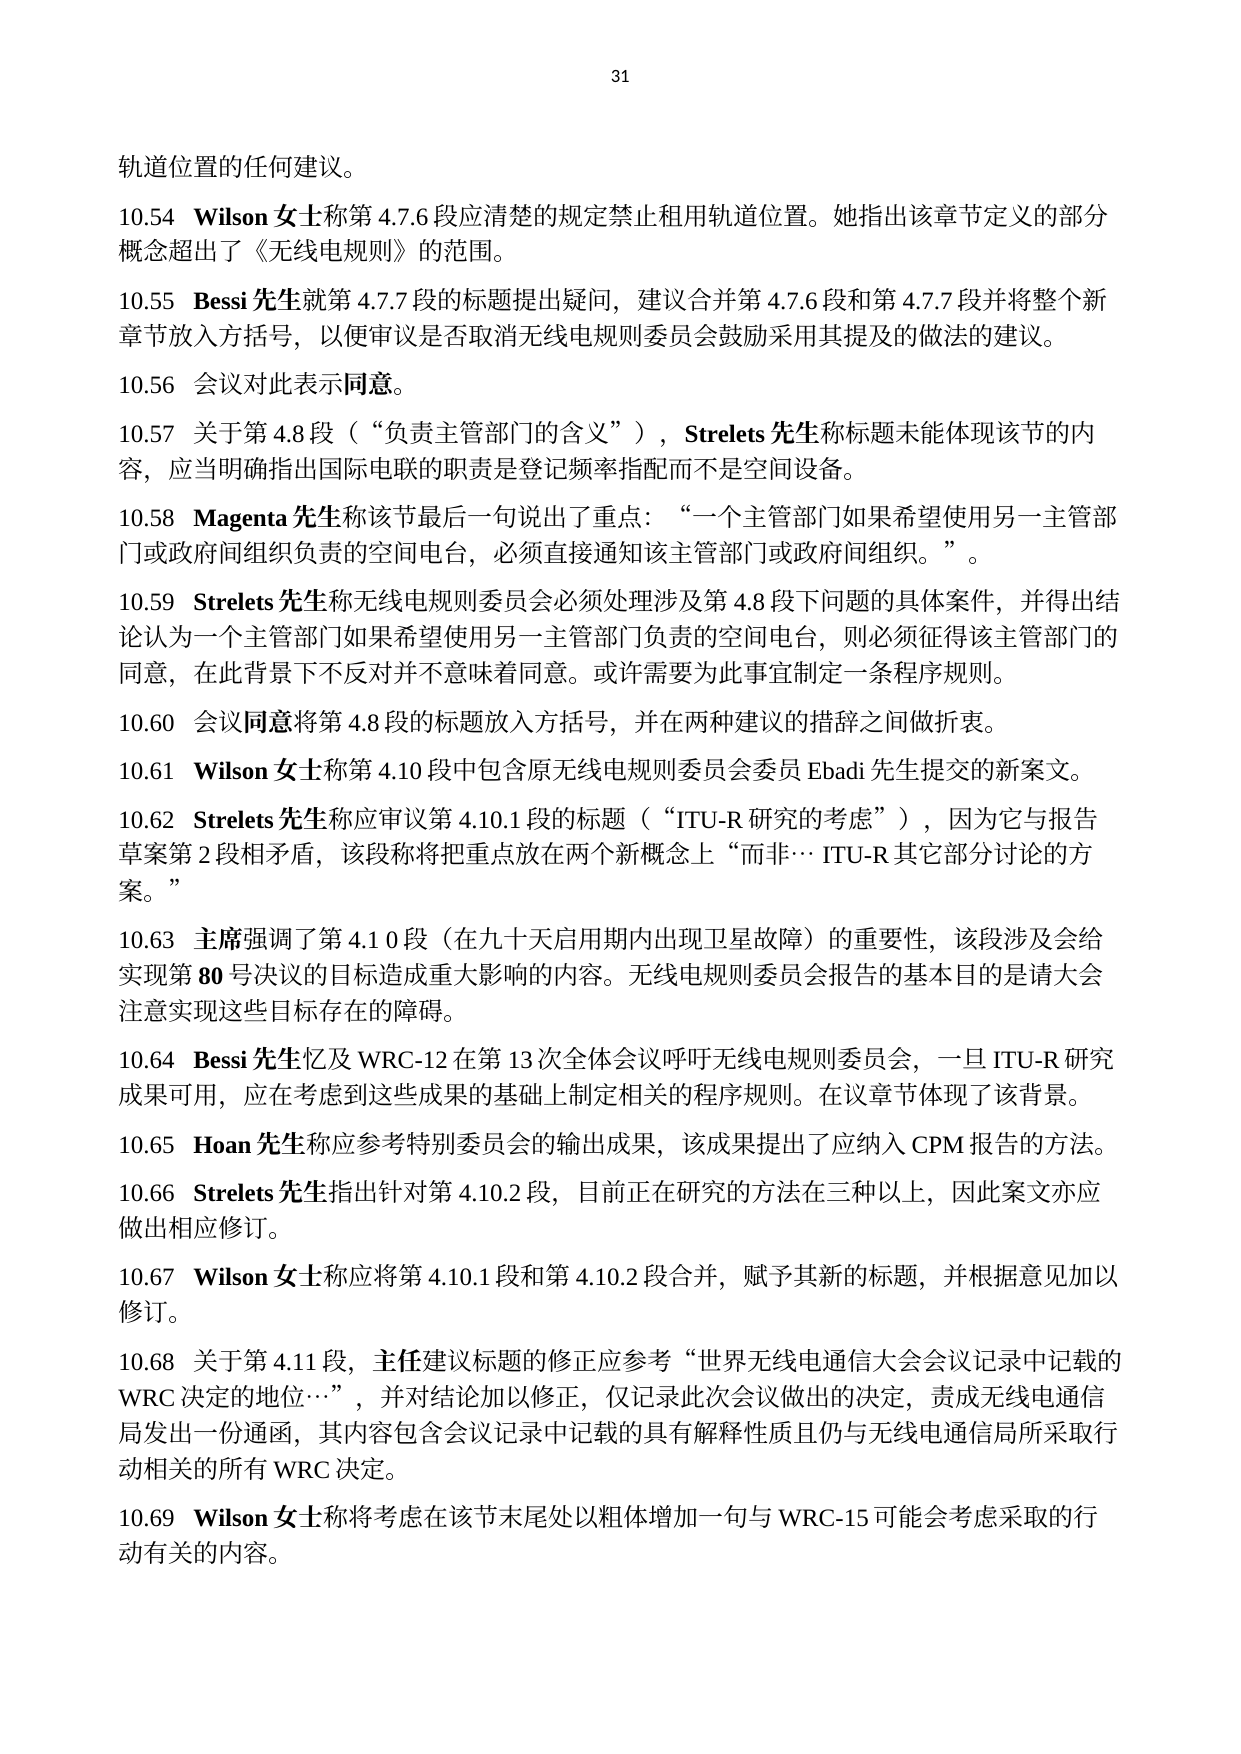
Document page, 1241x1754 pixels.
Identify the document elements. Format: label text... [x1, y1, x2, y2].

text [118, 148, 1122, 184]
text 10.62 Strelets先生称应审议第4.10.1段的标题（“ITU-R研究的考虑”），因为它与报告草案第2段相矛盾，该段称将把重点放在两个新概念上“而非… ITU-R其它部分讨论的方案。” [118, 799, 1122, 907]
text 10.56 会议对此表示同意。 [118, 365, 1122, 401]
text 10.54 Wilson女士称第4.7.6段应清楚的规定禁止租用轨道位置。她指出该章节定义的部分概念超出了《无线电规则》的范围。 [118, 196, 1122, 268]
text 10.69 Wilson女士称将考虑在该节末尾处以粗体增加一句与WRC-15可能会考虑采取的行动有关的内容。 [118, 1498, 1122, 1569]
text 10.57 关于第4.8段（“负责主管部门的含义”），Strelets先生称标题未能体现该节的内容，应当明确指出国际电联的职责是登记频率指配而不是空间设备。 [118, 413, 1122, 485]
text 10.66 Strelets先生指出针对第4.10.2段，目前正在研究的方法在三种以上，因此案文亦应做出相应修订。 [118, 1173, 1122, 1244]
text 10.58 Magenta先生称该节最后一句说出了重点：“一个主管部门如果希望使用另一主管部门或政府间组织负责的空间电台，必须直接通知该主管部门或政府间组织。”。 [118, 498, 1122, 569]
text 10.67 Wilson女士称应将第4.10.1段和第4.10.2段合并，赋予其新的标题，并根据意见加以修订。 [118, 1257, 1122, 1329]
text 10.63 主席强调了第4.1 0段（在九十天启用期内出现卫星故障）的重要性，该段涉及会给实现第80号决议的目标造成重大影响的内容。无线电规则委员会报告的基本目的是请大会注意实现这些目标存在的障碍。 [118, 919, 1122, 1027]
text 10.59 Strelets先生称无线电规则委员会必须处理涉及第4.8段下问题的具体案件，并得出结论认为一个主管部门如果希望使用另一主管部门负责的空间电台，则必须征得该主管部门的同意，在此背景下不反对并不意味着同意。或许需要为此事宜制定一条程序规则。 [118, 582, 1122, 690]
text 10.60 会议同意将第4.8段的标题放入方括号，并在两种建议的措辞之间做折衷。 [118, 702, 1122, 738]
text 10.55 Bessi先生就第4.7.7段的标题提出疑问，建议合并第4.7.6段和第4.7.7段并将整个新章节放入方括号，以便审议是否取消无线电规则委员会鼓励采用其提及的做法的建议。 [118, 281, 1122, 352]
text 10.61 Wilson女士称第4.10段中包含原无线电规则委员会委员Ebadi先生提交的新案文。 [118, 751, 1122, 787]
text 10.65 Hoan先生称应参考特别委员会的输出成果，该成果提出了应纳入CPM报告的方法。 [118, 1124, 1122, 1160]
text 10.68 关于第4.11段，主任建议标题的修正应参考“世界无线电通信大会会议记录中记载的WRC决定的地位…”，并对结论加以修正，仅记录此次会议做出的决定，责成无线电通信局发出一份通函，其内容包含会议记录中记载的具有解释性质且仍与无线电通信局所采取行动相关的所有WRC决定。 [118, 1341, 1122, 1485]
text 10.64 Bessi先生忆及WRC-12在第13次全体会议呼吁无线电规则委员会，一旦ITU-R研究成果可用，应在考虑到这些成果的基础上制定相关的程序规则。在议章节体现了该背景。 [118, 1040, 1122, 1112]
